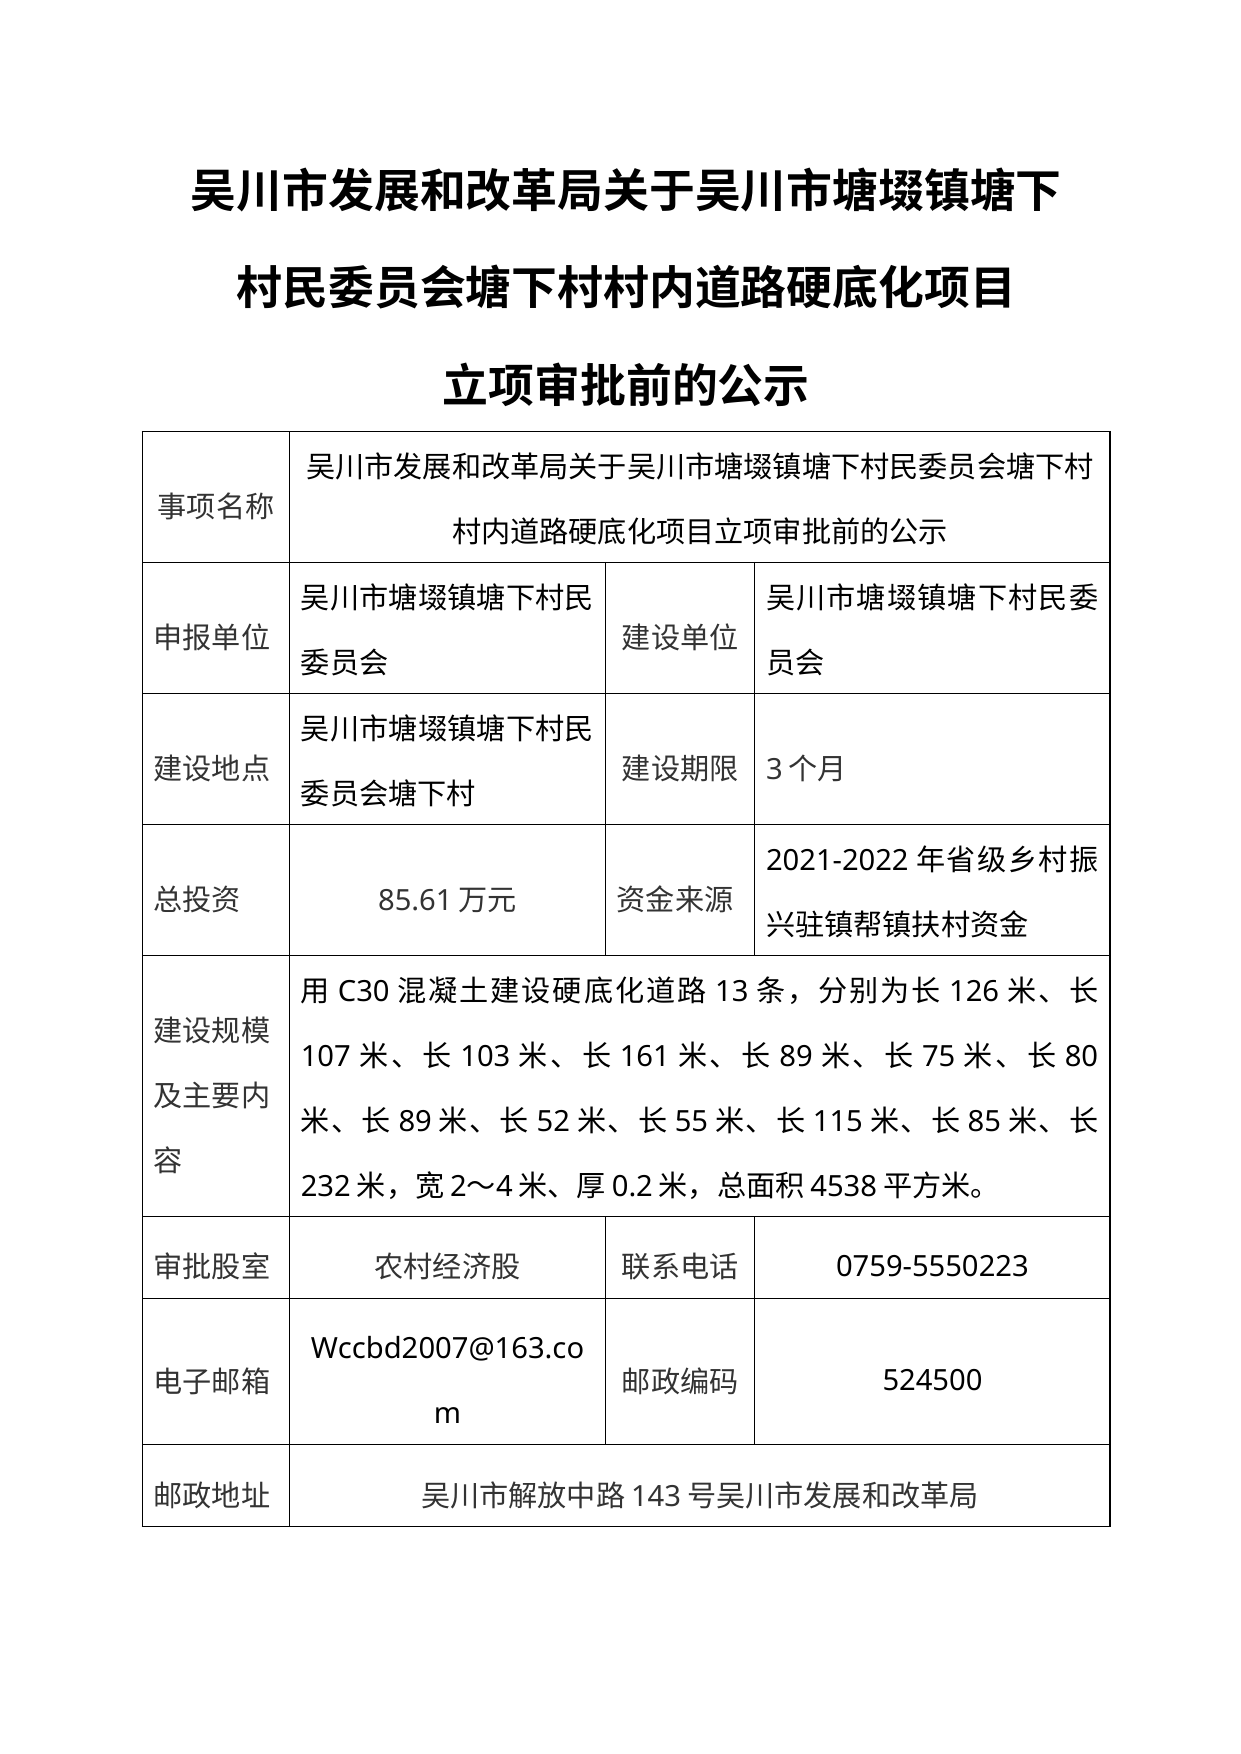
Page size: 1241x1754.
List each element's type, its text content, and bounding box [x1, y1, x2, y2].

table_cell 2021-2022年省级乡村振兴驻镇帮镇扶村资金 [755, 825, 1109, 955]
table_cell 3个月 [755, 694, 1109, 824]
table_cell 吴川市塘㙍镇塘下村民委员会 [755, 563, 1109, 693]
table_header 事项名称 [143, 432, 289, 562]
text 吴川市发展和改革局关于吴川市塘㙍镇塘下村民委员会塘下村村内道路硬底化项目 [182, 138, 1070, 333]
table_cell 邮政地址 [143, 1445, 289, 1526]
table_cell 申报单位 [143, 563, 289, 693]
table_cell 524500 [755, 1299, 1109, 1444]
table_header 吴川市发展和改革局关于吴川市塘㙍镇塘下村民委员会塘下村 村内道路硬底化项目立项审批前的公示 [290, 432, 1109, 562]
table_cell 吴川市塘㙍镇塘下村民委员会 [290, 563, 605, 693]
table_cell 总投资 [143, 825, 289, 955]
table_cell Wccbd2007@163.com [290, 1299, 605, 1444]
table_cell 建设规模及主要内容 [143, 956, 289, 1216]
table_cell 联系电话 [606, 1217, 754, 1298]
table_cell 资金来源 [606, 825, 754, 955]
text 立项审批前的公示 [182, 333, 1070, 431]
table_cell 建设单位 [606, 563, 754, 693]
table_cell 审批股室 [143, 1217, 289, 1298]
table_cell 0759-5550223 [755, 1217, 1109, 1298]
table_cell 用C30混凝土建设硬底化道路13条，分别为长126米、长107米、长103米、长161米、长89米、长75米、长80米、长89米、长52米、长55米、长115米、长85米、长232米，宽2～4米、厚0.2米，总面积4538平方米。 [290, 956, 1109, 1216]
table_cell 电子邮箱 [143, 1299, 289, 1444]
table_cell 农村经济股 [290, 1217, 605, 1298]
table_cell 吴川市解放中路143号吴川市发展和改革局 [290, 1445, 1109, 1526]
table_cell 吴川市塘㙍镇塘下村民委员会塘下村 [290, 694, 605, 824]
table_cell 建设地点 [143, 694, 289, 824]
table_cell 邮政编码 [606, 1299, 754, 1444]
table_cell 建设期限 [606, 694, 754, 824]
table_cell 85.61万元 [290, 825, 605, 955]
